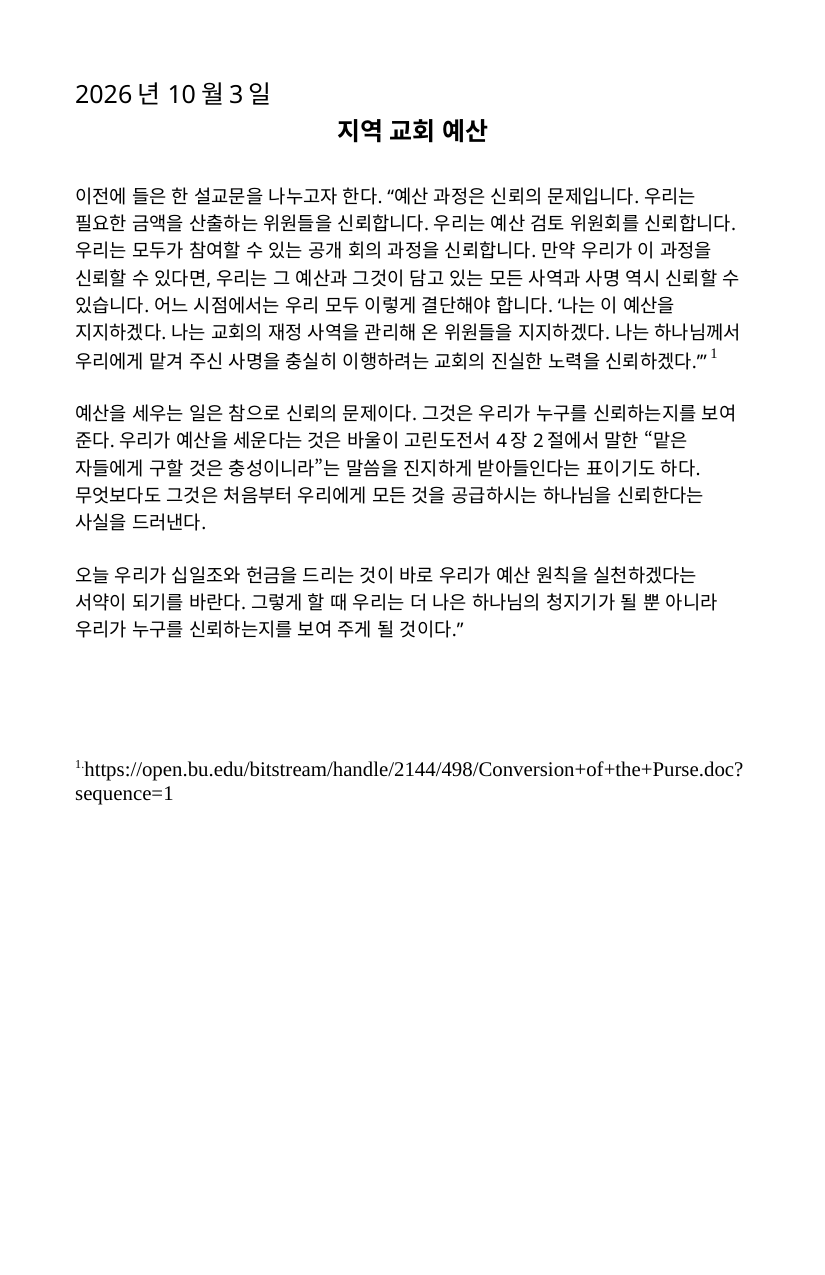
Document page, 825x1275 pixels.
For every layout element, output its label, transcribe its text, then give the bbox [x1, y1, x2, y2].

text 오늘 우리가 십일조와 헌금을 드리는 것이 바로 우리가 예산 원칙을 실천하겠다는 서약이 되기를 바란다. 그렇게 할 때 우리는 더 나은 하나님의 청지기가 될 뿐 아니라 우리가 누구를 신뢰하는지를 보여 주게 될 것이다.” [75, 560, 750, 642]
text 이전에 들은 한 설교문을 나누고자 한다. “예산 과정은 신뢰의 문제입니다. 우리는 필요한 금액을 산출하는 위원들을 신뢰합니다. 우리는 예산 검토 위원회를 신뢰합니다. 우리는 모두가 참여할 수 있는 공개 회의 과정을 신뢰합니다. 만약 우리가 이 과정을 신뢰할 수 있다면, 우리는 그 예산과 그것이 담고 있는 모든 사역과 사명 역시 신뢰할 수 있습니다. 어느 시점에서는 우리 모두 이렇게 결단해야 합니다. ‘나는 이 예산을 지지하겠다. 나는 교회의 재정 사역을 관리해 온 위원들을 지지하겠다. 나는 하나님께서 우리에게 맡겨 주신 사명을 충실히 이행하려는 교회의 진실한 노력을 신뢰하겠다.’” 1 [75, 182, 750, 373]
text 예산을 세우는 일은 참으로 신뢰의 문제이다. 그것은 우리가 누구를 신뢰하는지를 보여 준다. 우리가 예산을 세운다는 것은 바울이 고린도전서 4장 2절에서 말한 “맡은 자들에게 구할 것은 충성이니라”는 말씀을 진지하게 받아들인다는 표이기도 하다. 무엇보다도 그것은 처음부터 우리에게 모든 것을 공급하시는 하나님을 신뢰한다는 사실을 드러낸다. [75, 399, 750, 535]
text 2026년 10월3일 [75, 75, 750, 111]
text 지역 교회 예산 [75, 111, 750, 147]
list 1.https://open.bu.edu/bitstream/handle/2144/498/Conversion+of+the+Purse.doc?sequence=1 [75, 757, 750, 805]
